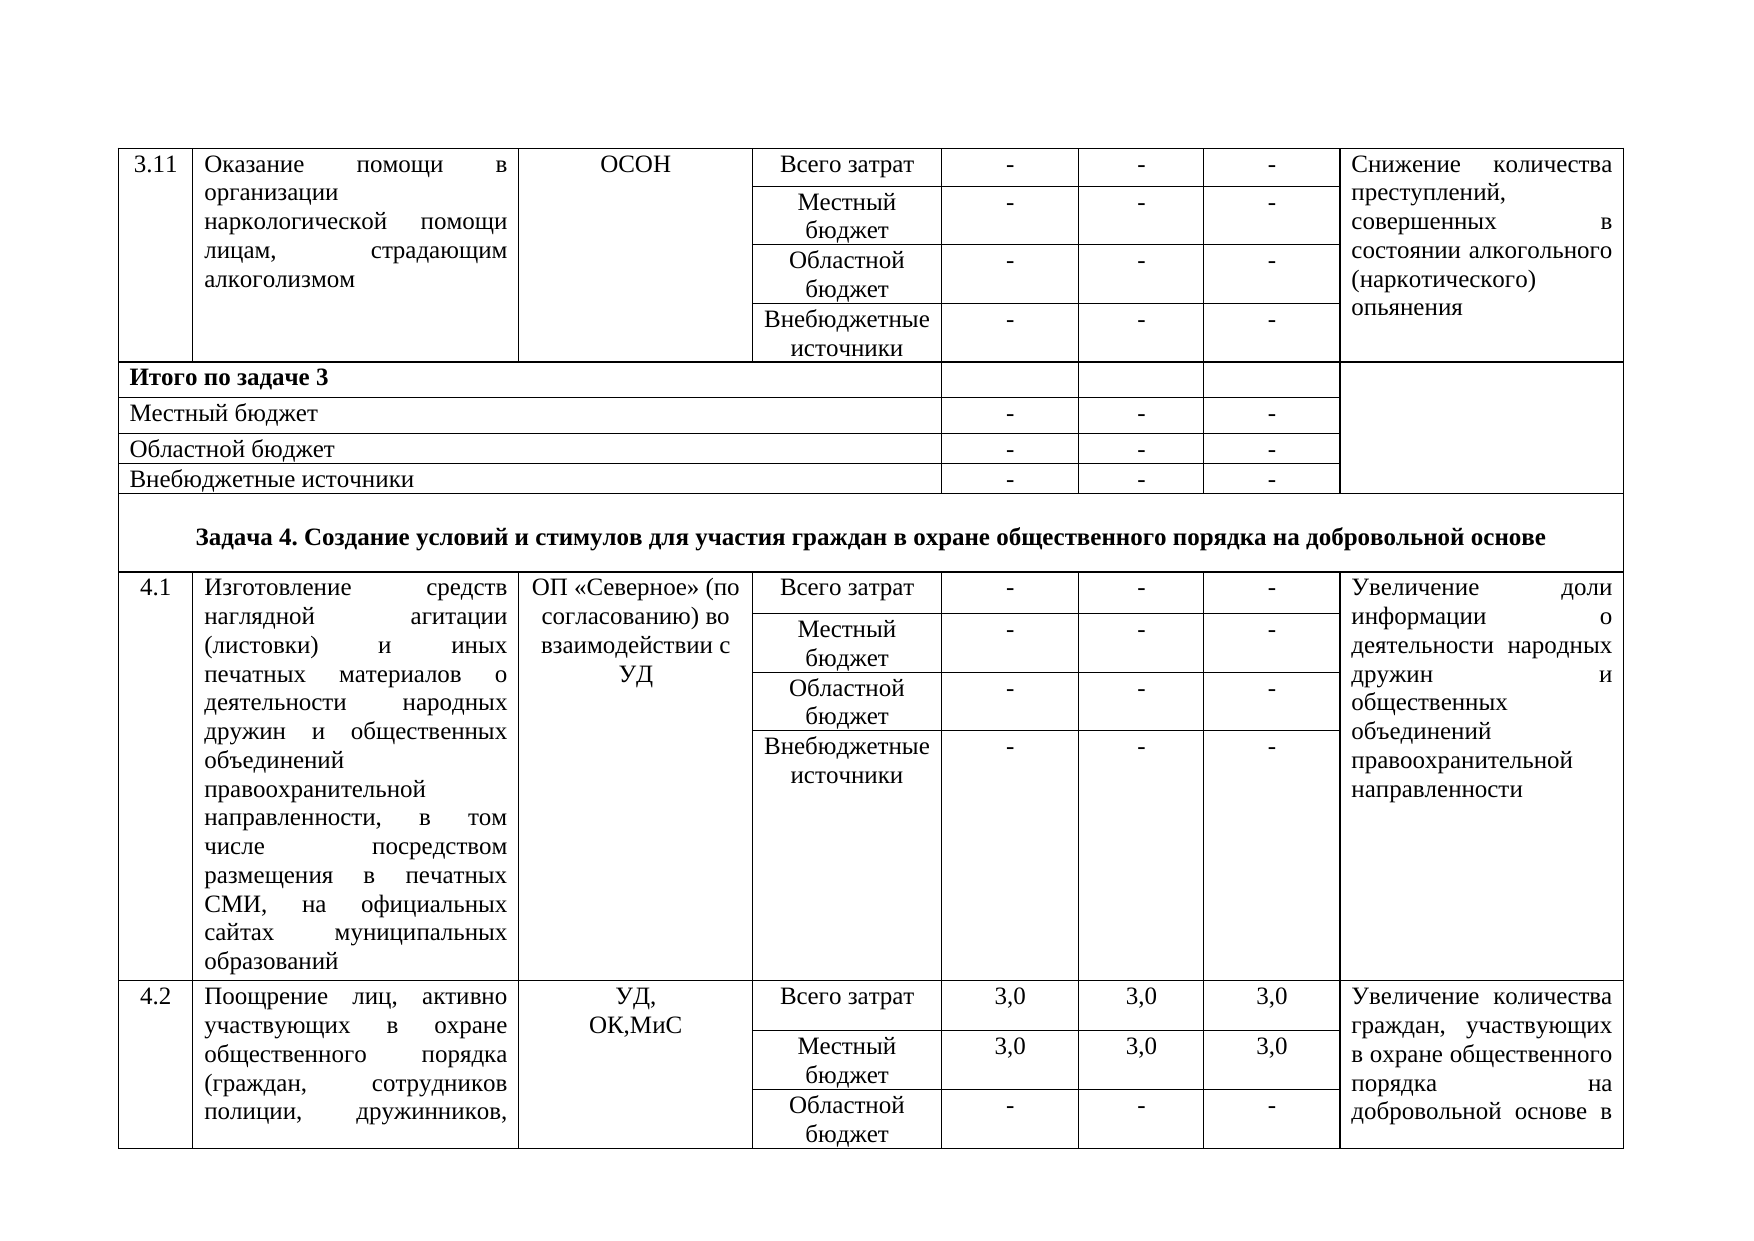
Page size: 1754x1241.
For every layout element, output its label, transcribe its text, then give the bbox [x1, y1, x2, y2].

table_cell - [1079, 149, 1203, 186]
table_cell Итого по задаче 3 [119, 363, 941, 397]
table_cell Областной бюджет [753, 673, 941, 730]
table_cell 3,0 [942, 1031, 1078, 1089]
table_cell - [942, 731, 1078, 980]
table_cell - [1079, 464, 1203, 492]
table_cell Задача 4. Создание условий и стимулов для участия граждан в охране общественного порядка на добровольной основе [119, 494, 1623, 571]
table_cell Областной бюджет [753, 1090, 941, 1147]
table_cell 3,0 [1204, 1031, 1339, 1089]
table_cell - [1079, 573, 1203, 613]
table_cell [1341, 363, 1623, 492]
table_cell УД, ОК,МиС [519, 981, 752, 1147]
table_cell [1079, 363, 1203, 397]
table_cell Увеличение доли информации о деятельности народных дружин и общественных объединений правоохранительной направленности [1341, 573, 1623, 980]
table_cell 4.1 [119, 573, 192, 980]
table_cell Местный бюджет [119, 398, 941, 433]
table_cell 3,0 [942, 981, 1078, 1030]
table_cell - [1204, 149, 1339, 186]
table_cell Областной бюджет [753, 245, 941, 303]
table_cell ОСОН [519, 149, 752, 361]
table_cell - [1079, 1090, 1203, 1147]
table_cell Местный бюджет [753, 187, 941, 244]
table_cell [942, 363, 1078, 397]
table_cell Оказание помощи в организации наркологической помощи лицам, страдающим алкоголизмом [193, 149, 518, 361]
table_cell - [1204, 573, 1339, 613]
table_cell - [942, 1090, 1078, 1147]
table_cell - [942, 187, 1078, 244]
table_cell - [1079, 245, 1203, 303]
table_cell Поощрение лиц, активно участвующих в охране общественного порядка (граждан, сотрудников полиции, дружинников, представителей общественных формирований) [193, 981, 518, 1147]
table_cell Местный бюджет [753, 1031, 941, 1089]
table_cell 3.11 [119, 149, 192, 361]
table_cell Увеличение количества граждан, участвующих в охране общественного порядка на добровольной основе в составе народных дружин [1341, 981, 1623, 1147]
table_cell Внебюджетные источники [119, 464, 941, 492]
table_cell - [1079, 398, 1203, 433]
table_cell - [942, 614, 1078, 672]
table_cell ОП «Северное» (по согласованию) во взаимодействии с УД [519, 573, 752, 980]
table_cell Областной бюджет [119, 434, 941, 463]
table_cell - [942, 398, 1078, 433]
table_cell - [1204, 434, 1339, 463]
table_cell 3,0 [1079, 1031, 1203, 1089]
table_cell - [1079, 731, 1203, 980]
table_cell - [942, 673, 1078, 730]
table_cell - [1204, 187, 1339, 244]
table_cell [1341, 149, 1623, 361]
table_cell Внебюджетные источники [753, 304, 941, 361]
table_cell Внебюджетные источники [753, 731, 941, 980]
table_cell Всего затрат [753, 149, 941, 186]
table_cell - [1204, 398, 1339, 433]
table_cell - [942, 304, 1078, 361]
table_cell - [1079, 434, 1203, 463]
table_cell - [942, 573, 1078, 613]
table_cell [1204, 363, 1339, 397]
table_cell - [1204, 731, 1339, 980]
table_cell Местный бюджет [753, 614, 941, 672]
table_cell - [942, 245, 1078, 303]
table_cell 3,0 [1204, 981, 1339, 1030]
table_cell - [1079, 304, 1203, 361]
table_cell - [1204, 304, 1339, 361]
table_cell - [1204, 673, 1339, 730]
table_cell - [1204, 245, 1339, 303]
table_cell 4.2 [119, 981, 192, 1147]
table_cell - [942, 149, 1078, 186]
table_cell Изготовление средств наглядной агитации (листовки) и иных печатных материалов о деятельности народных дружин и общественных объединений правоохранительной направленности, в том числе посредством размещения в печатных СМИ, на официальных сайтах муниципальных образований [193, 573, 518, 980]
table_cell - [1079, 187, 1203, 244]
table_cell - [942, 464, 1078, 492]
table_cell Всего затрат [753, 981, 941, 1030]
table_cell - [1079, 614, 1203, 672]
table_cell - [1079, 673, 1203, 730]
table_cell Всего затрат [753, 573, 941, 613]
table_cell - [942, 434, 1078, 463]
table_cell - [1204, 614, 1339, 672]
table_cell 3,0 [1079, 981, 1203, 1030]
table_cell - [1204, 464, 1339, 492]
table_cell - [1204, 1090, 1339, 1147]
